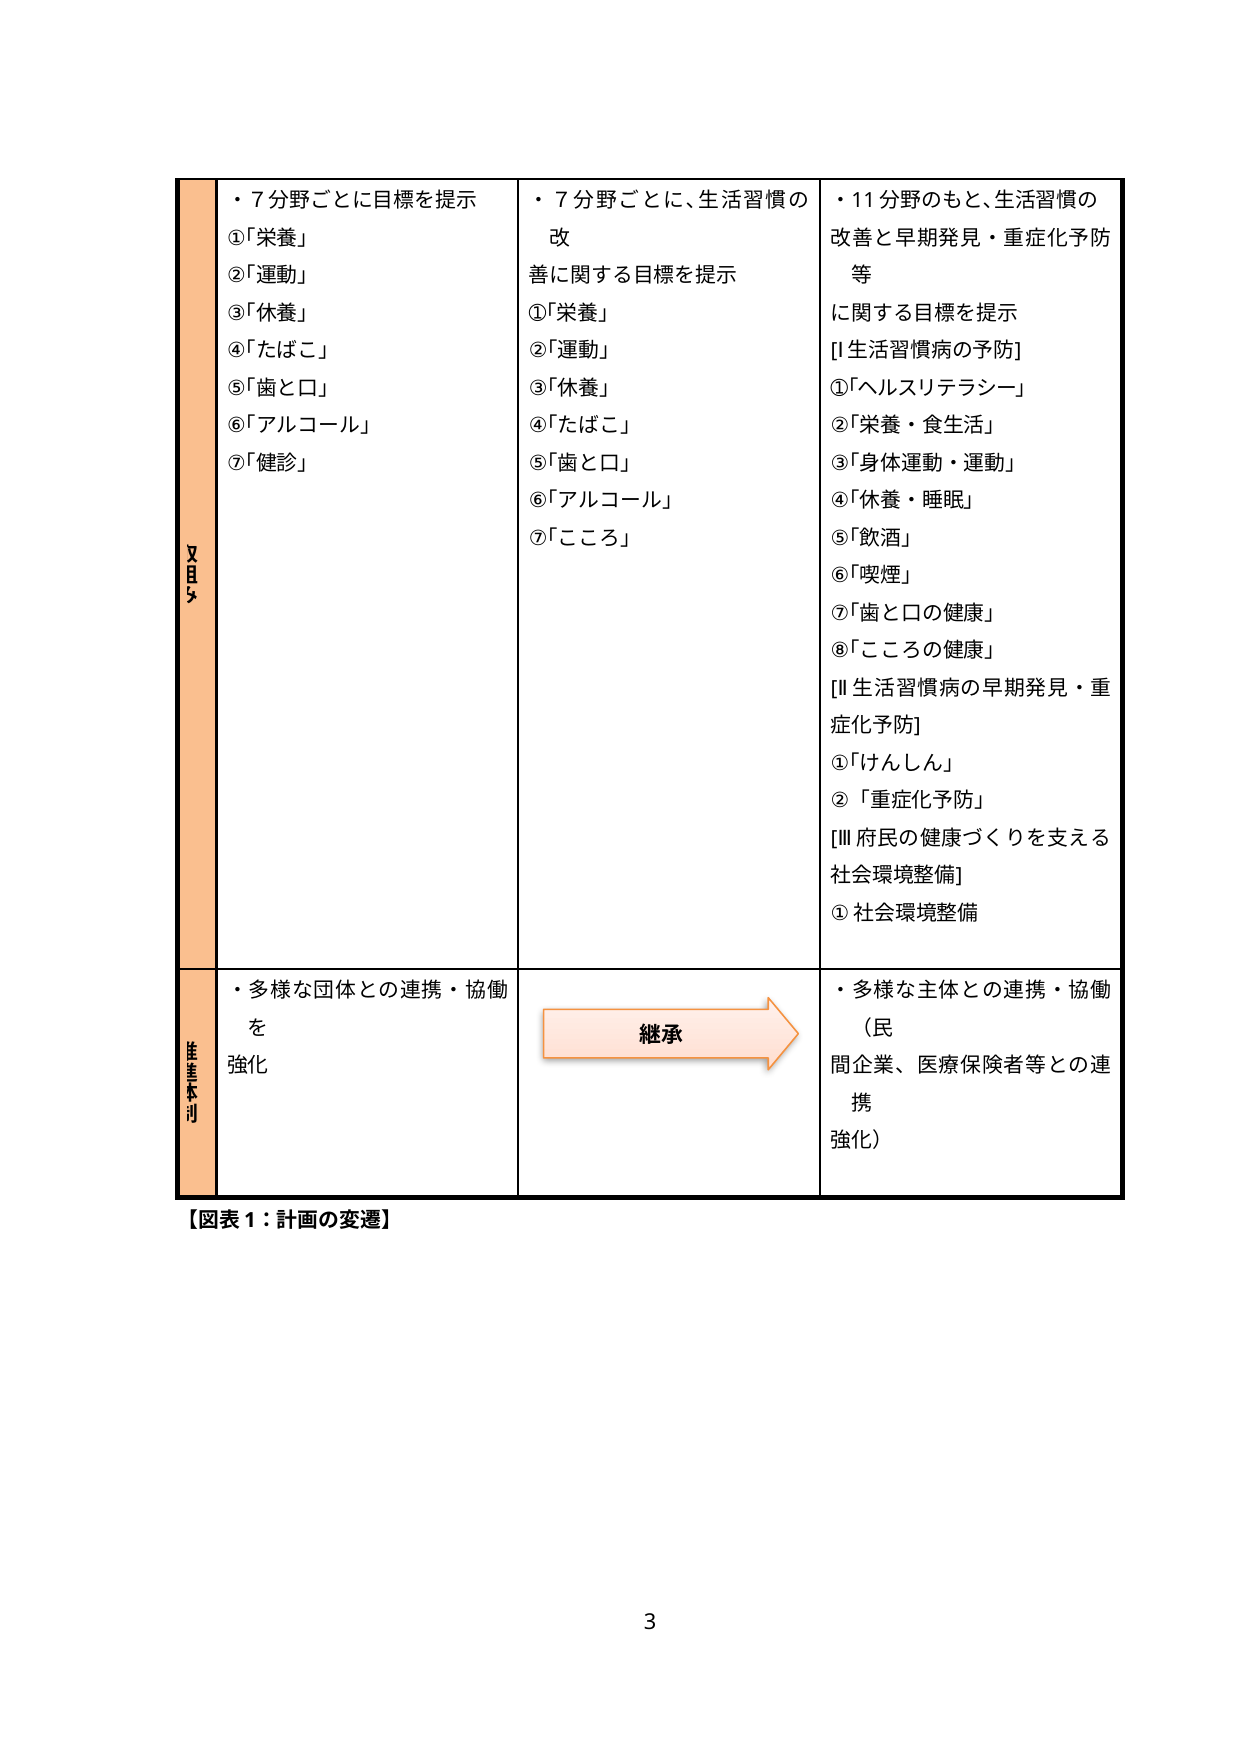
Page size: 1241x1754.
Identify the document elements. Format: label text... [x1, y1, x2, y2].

table_cell ・11分野のもと､生活習慣の 改善と早期発見・重症化予防等 に関する目標を提示 [Ⅰ生活習慣病の予防] ➀｢ヘルスリテラシー｣ ②｢栄養・食生活」 ③｢身体運動・運動｣ ④｢休養・睡眠｣ ⑤｢飲酒｣ ⑥｢喫煙｣ ⑦｢歯と口の健康｣ ⑧｢こころの健康｣ [Ⅱ生活習慣病の早期発見・重症化予防] ①｢けんしん｣ ②「重症化予防」 [Ⅲ府民の健康づくりを支える社会環境整備] ①社会環境整備 [821, 180, 1120, 968]
table_cell ・７分野ごとに､生活習慣の改 善に関する目標を提示 ➀｢栄養」 ②｢運動｣ ③｢休養｣ ④｢たばこ｣ ⑤｢歯と口｣ ⑥｢アルコール｣ ⑦｢こころ｣ [519, 180, 819, 968]
table_cell ・多様な団体との連携・協働を 強化 [218, 970, 517, 1195]
table_cell ・７分野ごとに目標を提示 ①｢栄養」 ②｢運動｣ ③｢休養｣ ④｢たばこ｣ ⑤｢歯と口｣ ⑥｢アルコール｣ ⑦｢健診｣ [218, 180, 517, 968]
table_cell ・多様な主体との連携・協働（民 間企業、医療保険者等との連携 強化） [821, 970, 1120, 1195]
table_cell 取組み [180, 180, 215, 968]
table_cell 推進体制 [180, 970, 215, 1195]
table_cell [519, 970, 819, 1195]
text 【図表1：計画の変遷】 [177, 1200, 1122, 1237]
